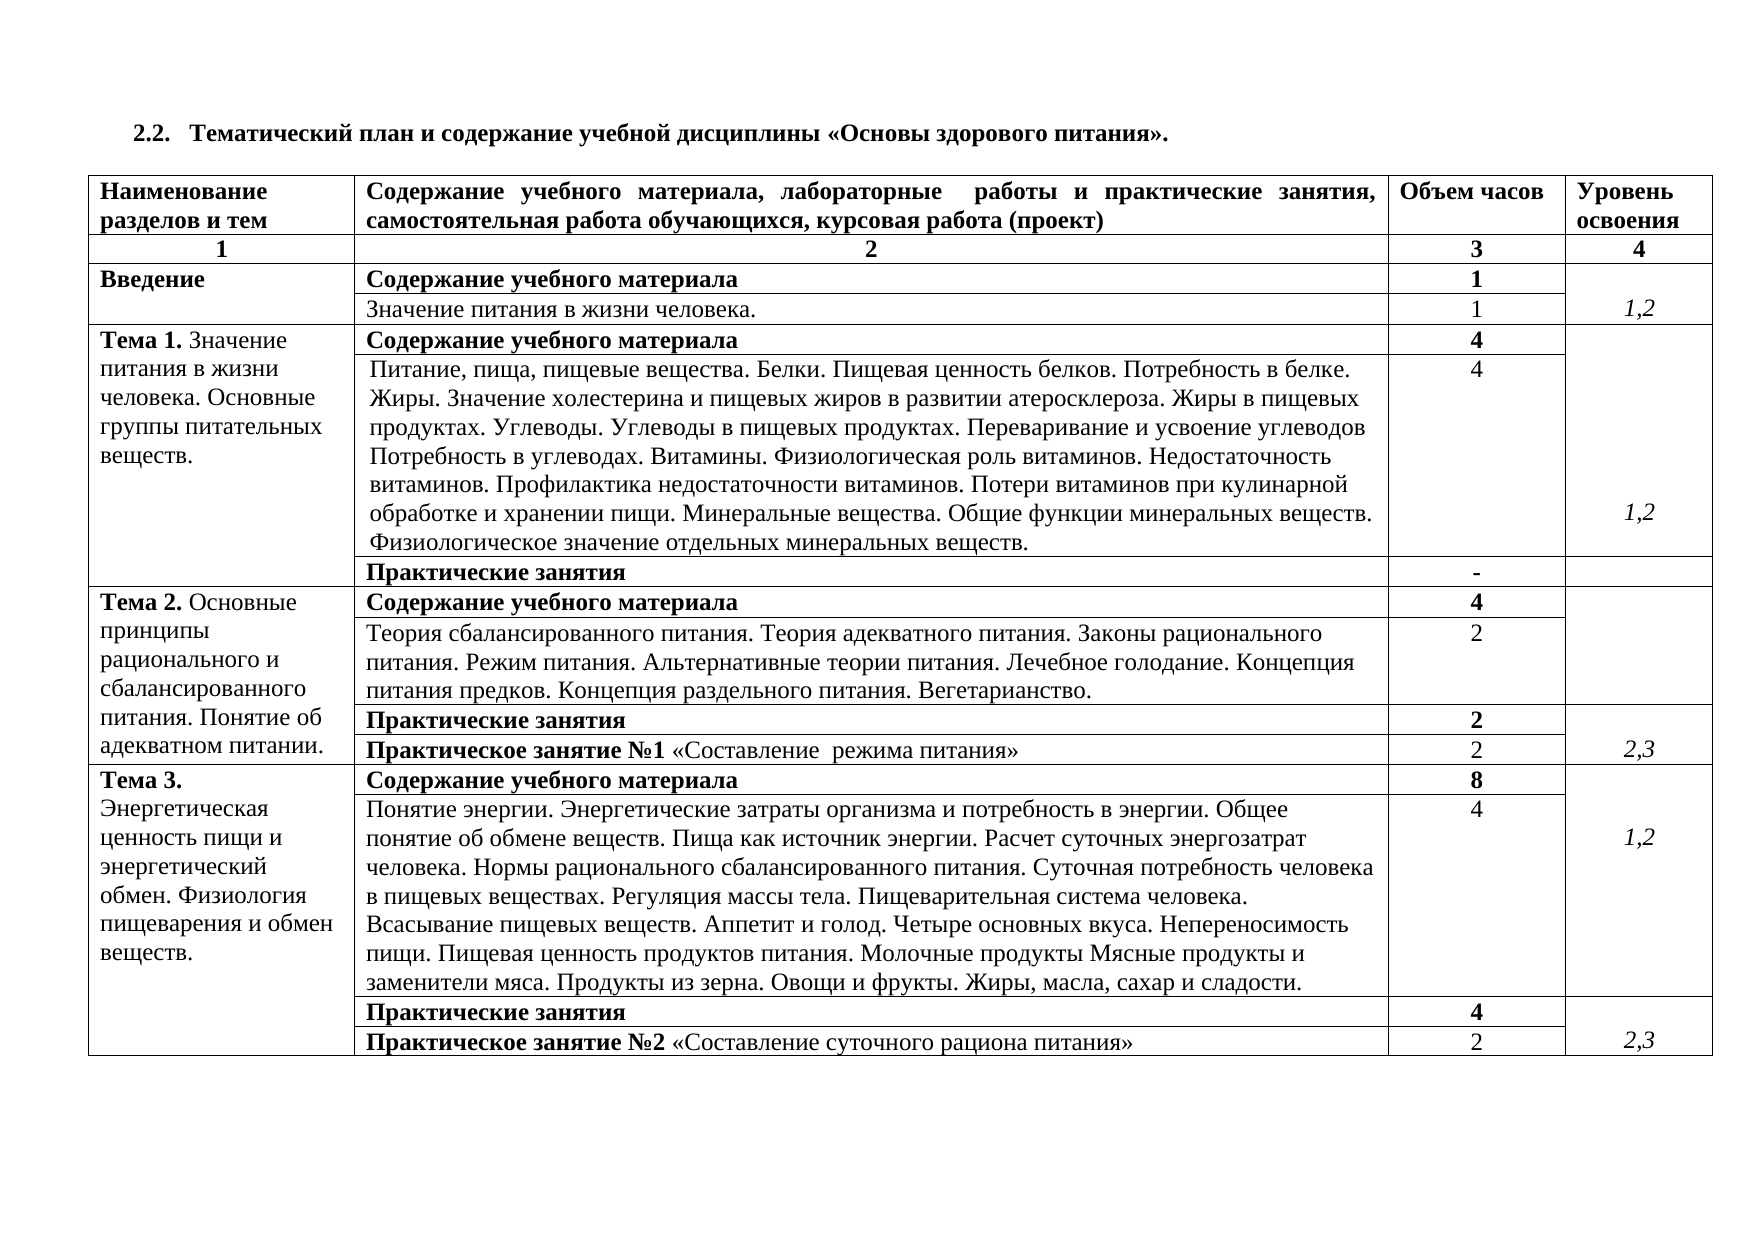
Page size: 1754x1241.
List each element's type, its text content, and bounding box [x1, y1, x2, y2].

list Тематический план и содержание учебной дисциплины «Основы здорового питания». [133, 118, 1636, 147]
table_cell 1,2 [1566, 264, 1712, 324]
table_cell 2,3 [1566, 997, 1712, 1055]
table_header Уровень освоения [1566, 176, 1712, 233]
table_cell 4 [1389, 997, 1565, 1026]
table_cell 4 [1389, 355, 1565, 556]
table_cell Содержание учебного материала [355, 587, 1388, 617]
table_cell Тема 1. Значение питания в жизни человека. Основные группы питательных веществ. [89, 325, 354, 586]
table_cell 2 [1389, 1027, 1565, 1055]
table_cell Содержание учебного материала [355, 264, 1388, 293]
table_cell 4 [1389, 795, 1565, 996]
table_cell Содержание учебного материала [355, 765, 1388, 793]
table_cell Питание, пища, пищевые вещества. Белки. Пищевая ценность белков. Потребность в белке. Жиры. Значение холестерина и пищевых жиров в развитии атеросклероза. Жиры в пищевых продуктах. Углеводы. Углеводы в пищевых продуктах. Переваривание и усвоение углеводов Потребность в углеводах. Витамины. Физиологическая роль витаминов. Недостаточность витаминов. Профилактика недостаточности витаминов. Потери витаминов при кулинарной обработке и хранении пищи. Минеральные вещества. Общие функции минеральных веществ. Физиологическое значение отдельных минеральных веществ. [355, 355, 1388, 556]
table_cell Введение [89, 264, 354, 324]
table_cell Практическое занятие №1 «Составление режима питания» [355, 735, 1388, 764]
table_cell Понятие энергии. Энергетические затраты организма и потребность в энергии. Общее понятие об обмене веществ. Пища как источник энергии. Расчет суточных энергозатрат человека. Нормы рационального сбалансированного питания. Суточная потребность человека в пищевых веществах. Регуляция массы тела. Пищеварительная система человека. Всасывание пищевых веществ. Аппетит и голод. Четыре основных вкуса. Непереносимость пищи. Пищевая ценность продуктов питания. Молочные продукты Мясные продукты и заменители мяса. Продукты из зерна. Овощи и фрукты. Жиры, масла, сахар и сладости. [355, 795, 1388, 996]
table_cell 1 [1389, 294, 1565, 324]
table_cell Практическое занятие №2 «Составление суточного рациона питания» [355, 1027, 1388, 1055]
table_cell 2 [1389, 735, 1565, 764]
table_cell [1566, 557, 1712, 586]
table_cell [1566, 587, 1712, 704]
table_cell 2,3 [1566, 705, 1712, 764]
table_cell 4 [1389, 587, 1565, 617]
table_cell - [1389, 557, 1565, 586]
table_cell Практические занятия [355, 997, 1388, 1026]
table_cell 1 [1389, 264, 1565, 293]
table_cell Теория сбалансированного питания. Теория адекватного питания. Законы рационального питания. Режим питания. Альтернативные теории питания. Лечебное голодание. Концепция питания предков. Концепция раздельного питания. Вегетарианство. [355, 618, 1388, 704]
table_cell Тема 3. Энергетическая ценность пищи и энергетический обмен. Физиология пищеварения и обмен веществ. [89, 765, 354, 1055]
table_cell 3 [1389, 235, 1565, 263]
table_header Объем часов [1389, 176, 1565, 233]
table_cell 2 [1389, 618, 1565, 704]
table_cell 4 [1389, 325, 1565, 353]
table_cell 2 [1389, 705, 1565, 734]
table_cell 1,2 [1566, 325, 1712, 556]
table_cell Практические занятия [355, 705, 1388, 734]
table_cell 2 [355, 235, 1388, 263]
table_cell Тема 2. Основные принципы рационального и сбалансированного питания. Понятие об адекватном питании. [89, 587, 354, 764]
table_cell Значение питания в жизни человека. [355, 294, 1388, 324]
table_cell 1 [89, 235, 354, 263]
table_header Наименование разделов и тем [89, 176, 354, 233]
table_cell Содержание учебного материала [355, 325, 1388, 353]
table_header Содержание учебного материала, лабораторные работы и практические занятия, самостоятельная работа обучающихся, курсовая работа (проект) [355, 176, 1388, 233]
table_cell 1,2 [1566, 765, 1712, 996]
table_cell 4 [1566, 235, 1712, 263]
table_cell 8 [1389, 765, 1565, 793]
table_cell Практические занятия [355, 557, 1388, 586]
